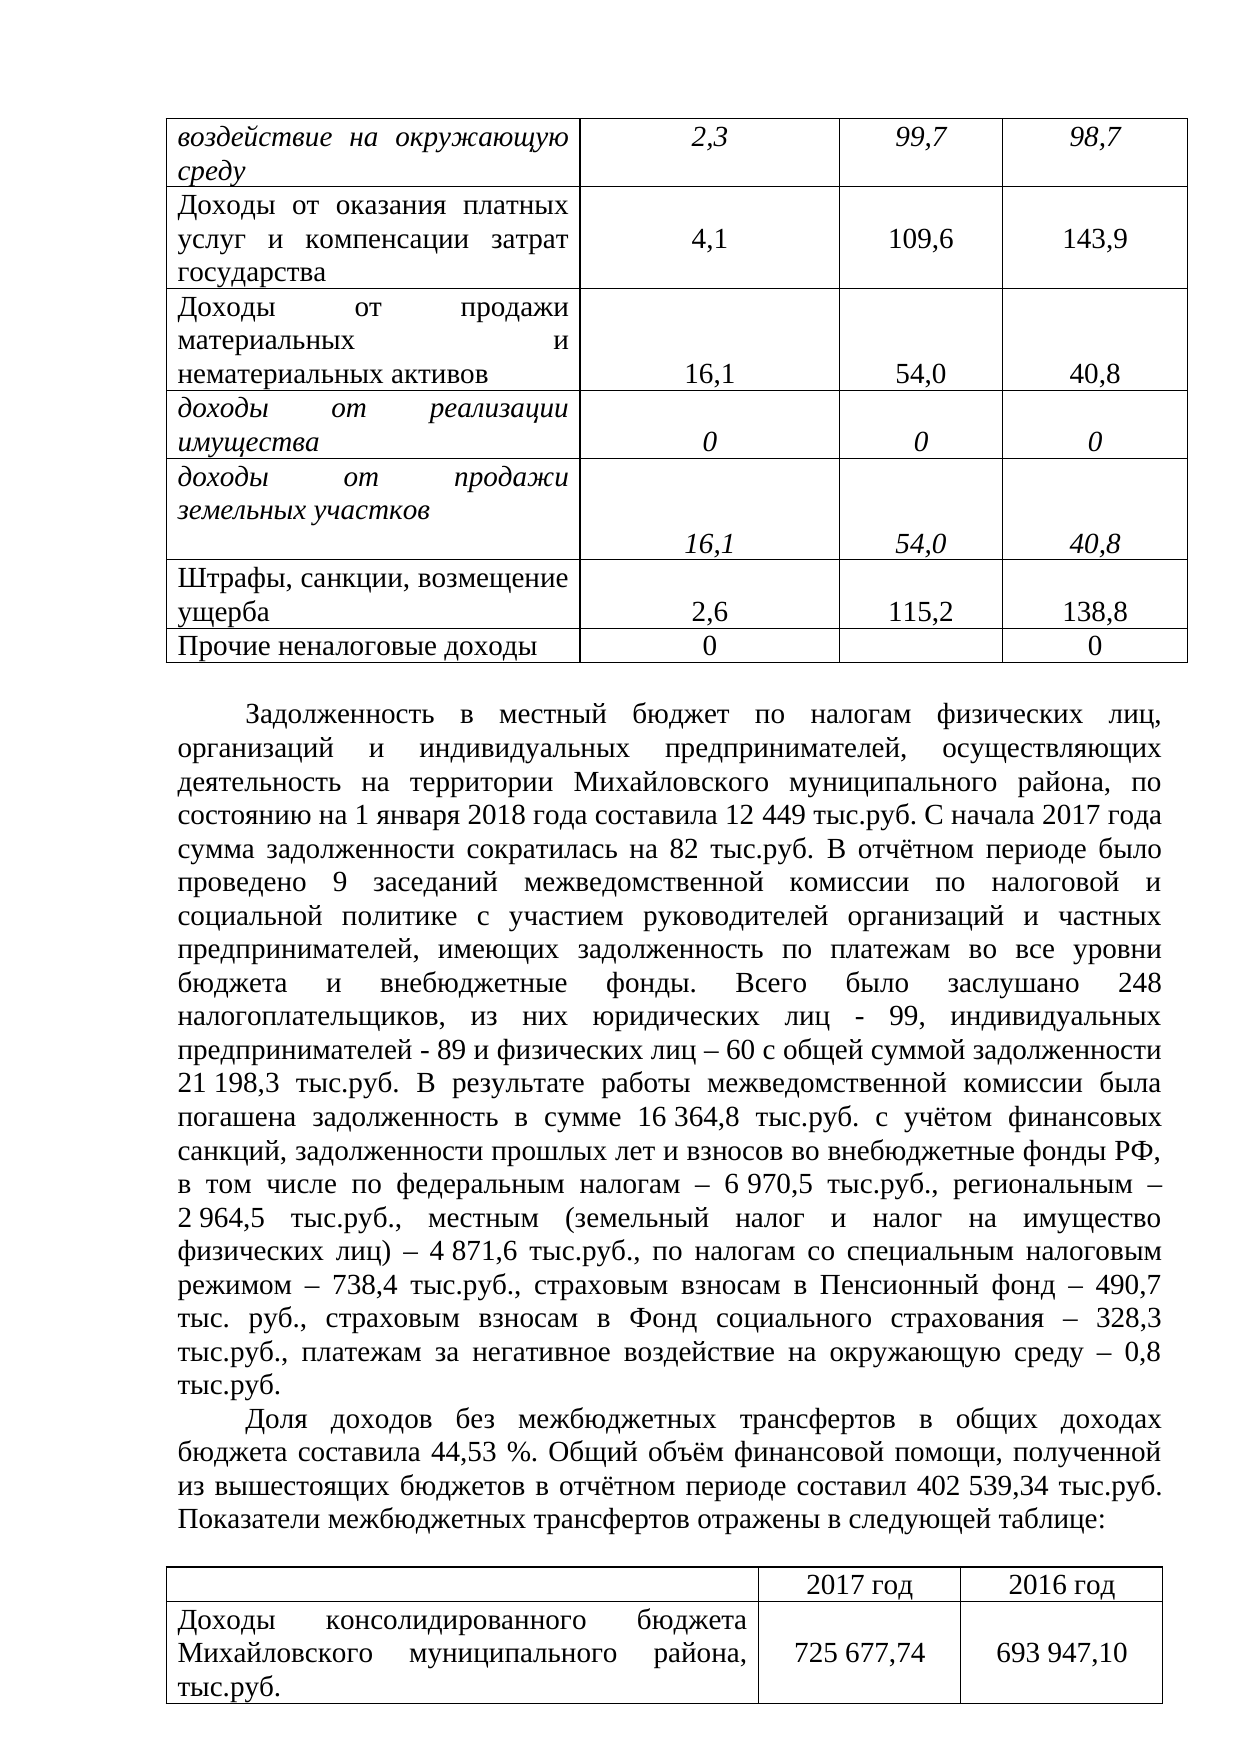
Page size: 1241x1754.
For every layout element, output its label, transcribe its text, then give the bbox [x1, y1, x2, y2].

table_cell 16,1 [581, 289, 839, 389]
table_cell Доходы от оказания платных услуг и компенсации затрат государства [167, 187, 579, 288]
text Доля доходов без межбюджетных трансфертов в общих доходах бюджета составила 44,53 %. Общий объём финансовой помощи, полученной из вышестоящих бюджетов в отчётном периоде составил 402 539,34 тыс.руб. Показатели межбюджетных трансфертов отражены в следующей таблице: [177, 1401, 1162, 1535]
table_cell 138,8 [1003, 560, 1187, 627]
table_cell 0 [1003, 391, 1187, 458]
table_cell 693 947,10 [961, 1602, 1162, 1703]
table_header [167, 1568, 758, 1601]
table_cell Доходы консолидированного бюджета Михайловского муниципального района, тыс.руб. [167, 1602, 758, 1703]
table_cell 2,3 [581, 119, 839, 186]
table_header 2017 год [759, 1568, 960, 1601]
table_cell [167, 119, 579, 186]
table_cell 143,9 [1003, 187, 1187, 288]
table_cell Прочие неналоговые доходы [167, 629, 579, 662]
table_cell 2,6 [581, 560, 839, 627]
table_cell доходы от реализации имущества [167, 391, 579, 458]
table_cell 109,6 [840, 187, 1002, 288]
table_cell 98,7 [1003, 119, 1187, 186]
table_cell 16,1 [581, 459, 839, 559]
table_cell 115,2 [840, 560, 1002, 627]
table_cell доходы от продажи земельных участков [167, 459, 579, 559]
table_cell Штрафы, санкции, возмещение ущерба [167, 560, 579, 627]
table_cell 4,1 [581, 187, 839, 288]
table_cell 0 [581, 391, 839, 458]
table_cell 99,7 [840, 119, 1002, 186]
table_cell 54,0 [840, 459, 1002, 559]
table_cell Доходы от продажи материальных и нематериальных активов [167, 289, 579, 389]
table_cell 40,8 [1003, 459, 1187, 559]
text Задолженность в местный бюджет по налогам физических лиц, организаций и индивидуальных предпринимателей, осуществляющих деятельность на территории Михайловского муниципального района, по состоянию на 1 января 2018 года составила 12 449 тыс.руб. С начала 2017 года сумма задолженности сократилась на 82 тыс.руб. В отчётном периоде было проведено 9 заседаний межведомственной комиссии по налоговой и социальной политике с участием руководителей организаций и частных предпринимателей, имеющих задолженность по платежам во все уровни бюджета и внебюджетные фонды. Всего было заслушано 248 налогоплательщиков, из них юридических лиц - 99, индивидуальных предпринимателей - 89 и физических лиц – 60 с общей суммой задолженности 21 198,3 тыс.руб. В результате работы межведомственной комиссии была погашена задолженность в сумме 16 364,8 тыс.руб. с учётом финансовых санкций, задолженности прошлых лет и взносов во внебюджетные фонды РФ, в том числе по федеральным налогам – 6 970,5 тыс.руб., региональным – 2 964,5 тыс.руб., местным (земельный налог и налог на имущество физических лиц) – 4 871,6 тыс.руб., по налогам со специальным налоговым режимом – 738,4 тыс.руб., страховым взносам в Пенсионный фонд – 490,7 тыс. руб., страховым взносам в Фонд социального страхования – 328,3 тыс.руб., платежам за негативное воздействие на окружающую среду – 0,8 тыс.руб. [177, 697, 1162, 1401]
table_header 2016 год [961, 1568, 1162, 1601]
table_cell [840, 629, 1002, 662]
table_cell 0 [840, 391, 1002, 458]
table_cell 40,8 [1003, 289, 1187, 389]
table_cell 0 [581, 629, 839, 662]
table_cell 725 677,74 [759, 1602, 960, 1703]
table_cell 0 [1003, 629, 1187, 662]
table_cell 54,0 [840, 289, 1002, 389]
